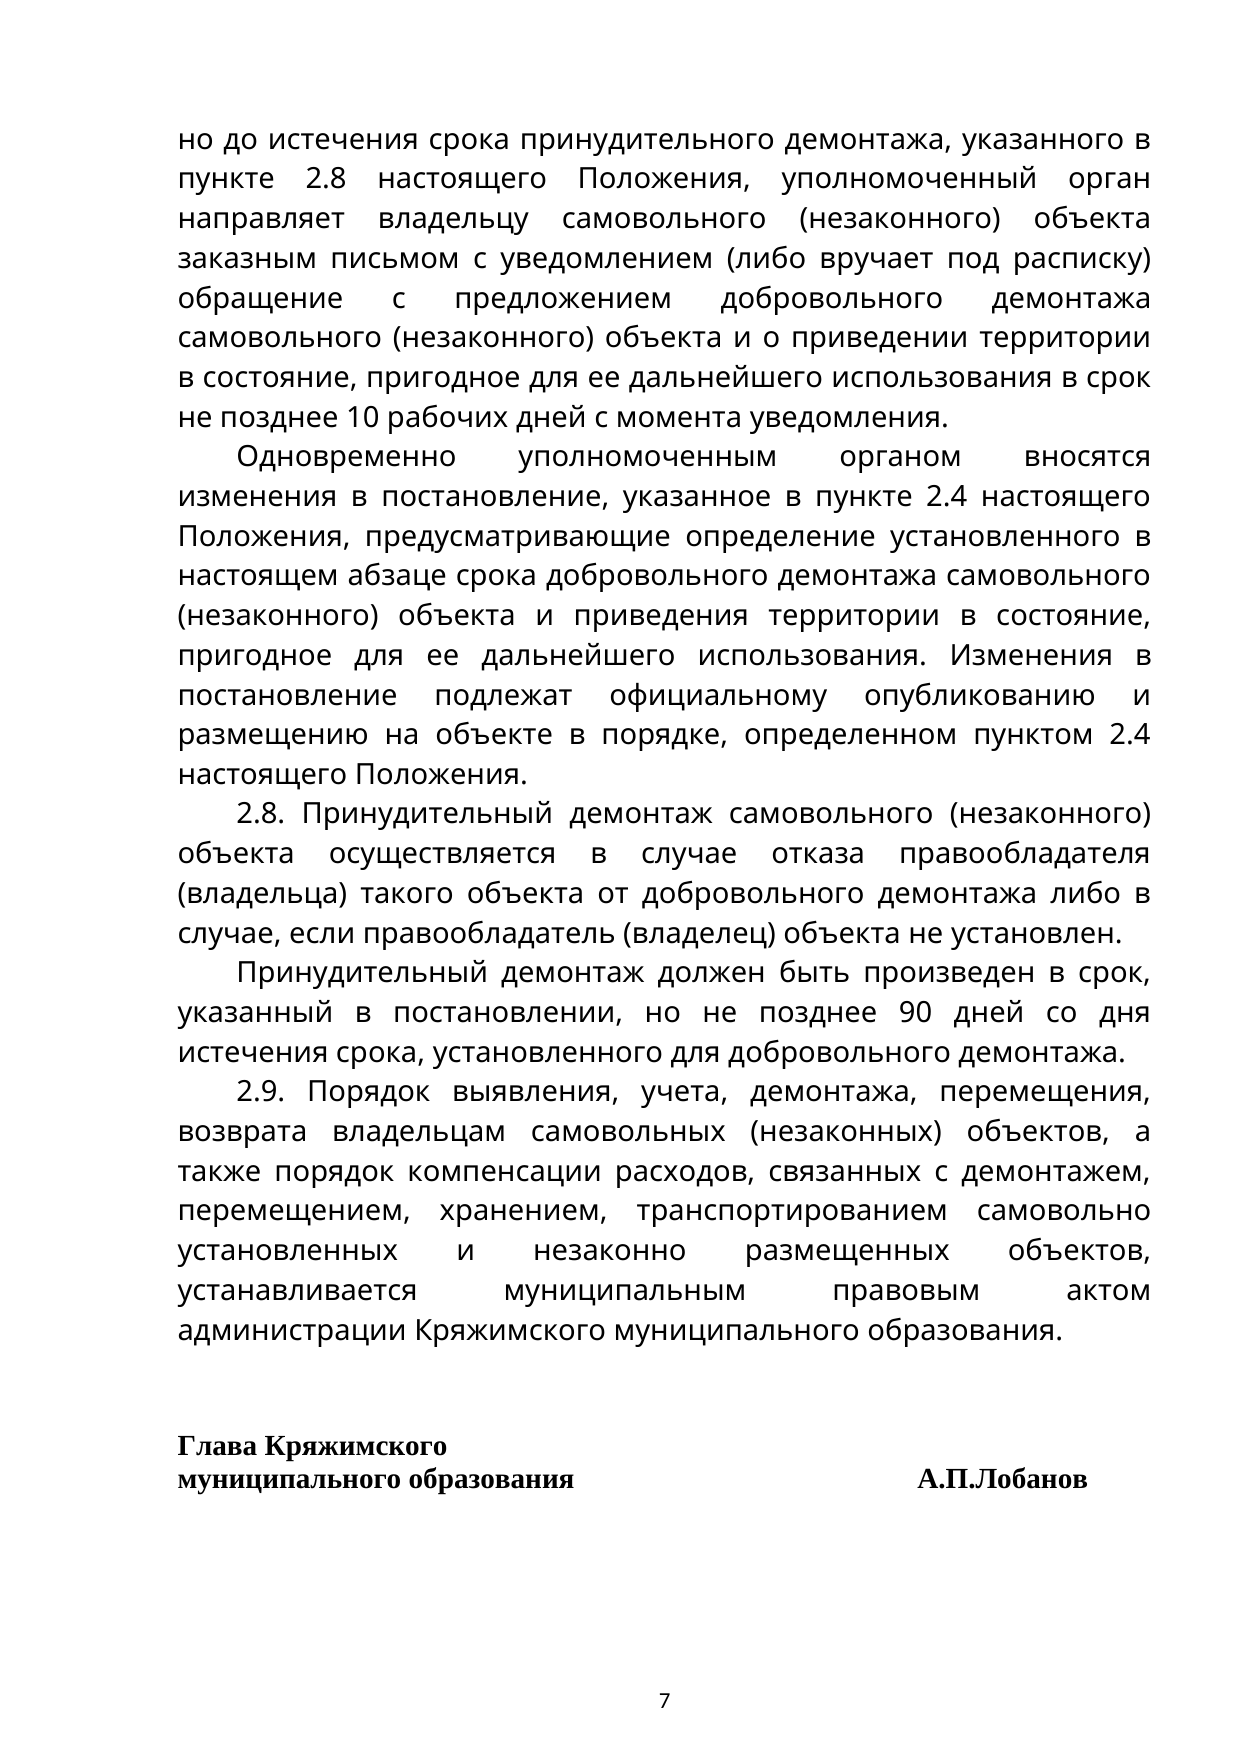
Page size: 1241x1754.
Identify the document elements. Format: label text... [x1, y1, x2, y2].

text муниципального образования А.П.Лобанов [177, 1461, 1152, 1495]
text Глава Кряжимского [177, 1428, 1152, 1461]
text 2.9. Порядок выявления, учета, демонтажа, перемещения, возврата владельцам самовольных (незаконных) объектов, а также порядок компенсации расходов, связанных с демонтажем, перемещением, хранением, транспортированием самовольно установленных и незаконно размещенных объектов, устанавливается муниципальным правовым актом администрации Кряжимского муниципального образования. [177, 1071, 1152, 1348]
text Одновременно уполномоченным органом вносятся изменения в постановление, указанное в пункте 2.4 настоящего Положения, предусматривающие определение установленного в настоящем абзаце срока добровольного демонтажа самовольного (незаконного) объекта и приведения территории в состояние, пригодное для ее дальнейшего использования. Изменения в постановление подлежат официальному опубликованию и размещению на объекте в порядке, определенном пунктом 2.4 настоящего Положения. [177, 436, 1152, 793]
text 2.8. Принудительный демонтаж самовольного (незаконного) объекта осуществляется в случае отказа правообладателя (владельца) такого объекта от добровольного демонтажа либо в случае, если правообладатель (владелец) объекта не установлен. [177, 793, 1152, 952]
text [177, 118, 1152, 436]
text Принудительный демонтаж должен быть произведен в срок, указанный в постановлении, но не позднее 90 дней со дня истечения срока, установленного для добровольного демонтажа. [177, 952, 1152, 1071]
